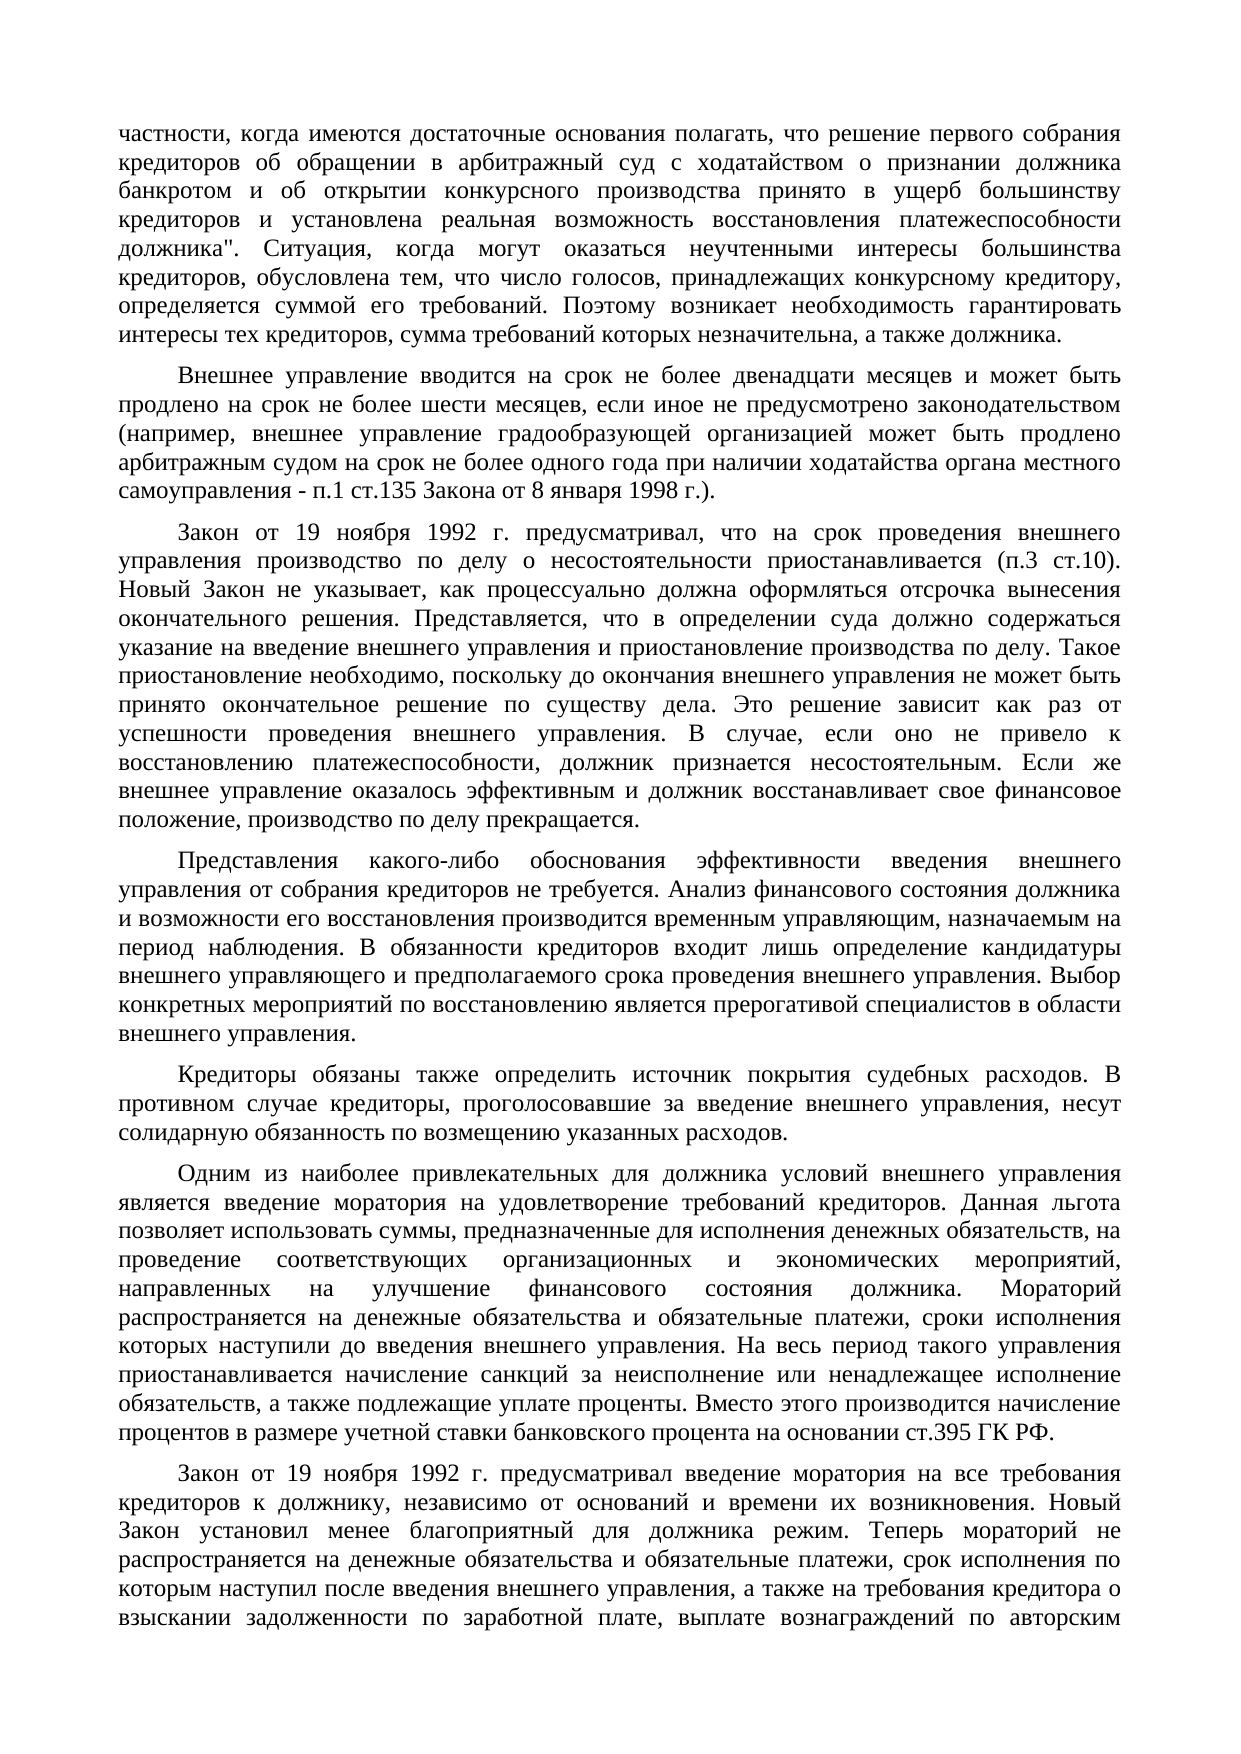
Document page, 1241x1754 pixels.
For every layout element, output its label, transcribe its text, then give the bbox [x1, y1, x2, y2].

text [118, 118, 1122, 348]
text Внешнее управление вводится на срок не более двенадцати месяцев и может быть продлено на срок не более шести месяцев, если иное не предусмотрено законодательством (например, внешнее управление градообразующей организацией может быть продлено арбитражным судом на срок не более одного года при наличии ходатайства органа местного самоуправления - п.1 ст.135 Закона от 8 января 1998 г.). [118, 361, 1122, 504]
text Представления какого-либо обоснования эффективности введения внешнего управления от собрания кредиторов не требуется. Анализ финансового состояния должника и возможности его восстановления производится временным управляющим, назначаемым на период наблюдения. В обязанности кредиторов входит лишь определение кандидатуры внешнего управляющего и предполагаемого срока проведения внешнего управления. Выбор конкретных мероприятий по восстановлению является прерогативой специалистов в области внешнего управления. [118, 846, 1122, 1047]
text Одним из наиболее привлекательных для должника условий внешнего управления является введение моратория на удовлетворение требований кредиторов. Данная льгота позволяет использовать суммы, предназначенные для исполнения денежных обязательств, на проведение соответствующих организационных и экономических мероприятий, направленных на улучшение финансового состояния должника. Мораторий распространяется на денежные обязательства и обязательные платежи, сроки исполнения которых наступили до введения внешнего управления. На весь период такого управления приостанавливается начисление санкций за неисполнение или ненадлежащее исполнение обязательств, а также подлежащие уплате проценты. Вместо этого производится начисление процентов в размере учетной ставки банковского процента на основании ст.395 ГК РФ. [118, 1158, 1122, 1446]
text Кредиторы обязаны также определить источник покрытия судебных расходов. В противном случае кредиторы, проголосовавшие за введение внешнего управления, несут солидарную обязанность по возмещению указанных расходов. [118, 1059, 1122, 1146]
text Закон от 19 ноября 1992 г. предусматривал, что на срок проведения внешнего управления производство по делу о несостоятельности приостанавливается (п.3 ст.10). Новый Закон не указывает, как процессуально должна оформляться отсрочка вынесения окончательного решения. Представляется, что в определении суда должно содержаться указание на введение внешнего управления и приостановление производства по делу. Такое приостановление необходимо, поскольку до окончания внешнего управления не может быть принято окончательное решение по существу дела. Это решение зависит как раз от успешности проведения внешнего управления. В случае, если оно не привело к восстановлению платежеспособности, должник признается несостоятельным. Если же внешнее управление оказалось эффективным и должник восстанавливает свое финансовое положение, производство по делу прекращается. [118, 517, 1122, 833]
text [118, 1458, 1122, 1631]
